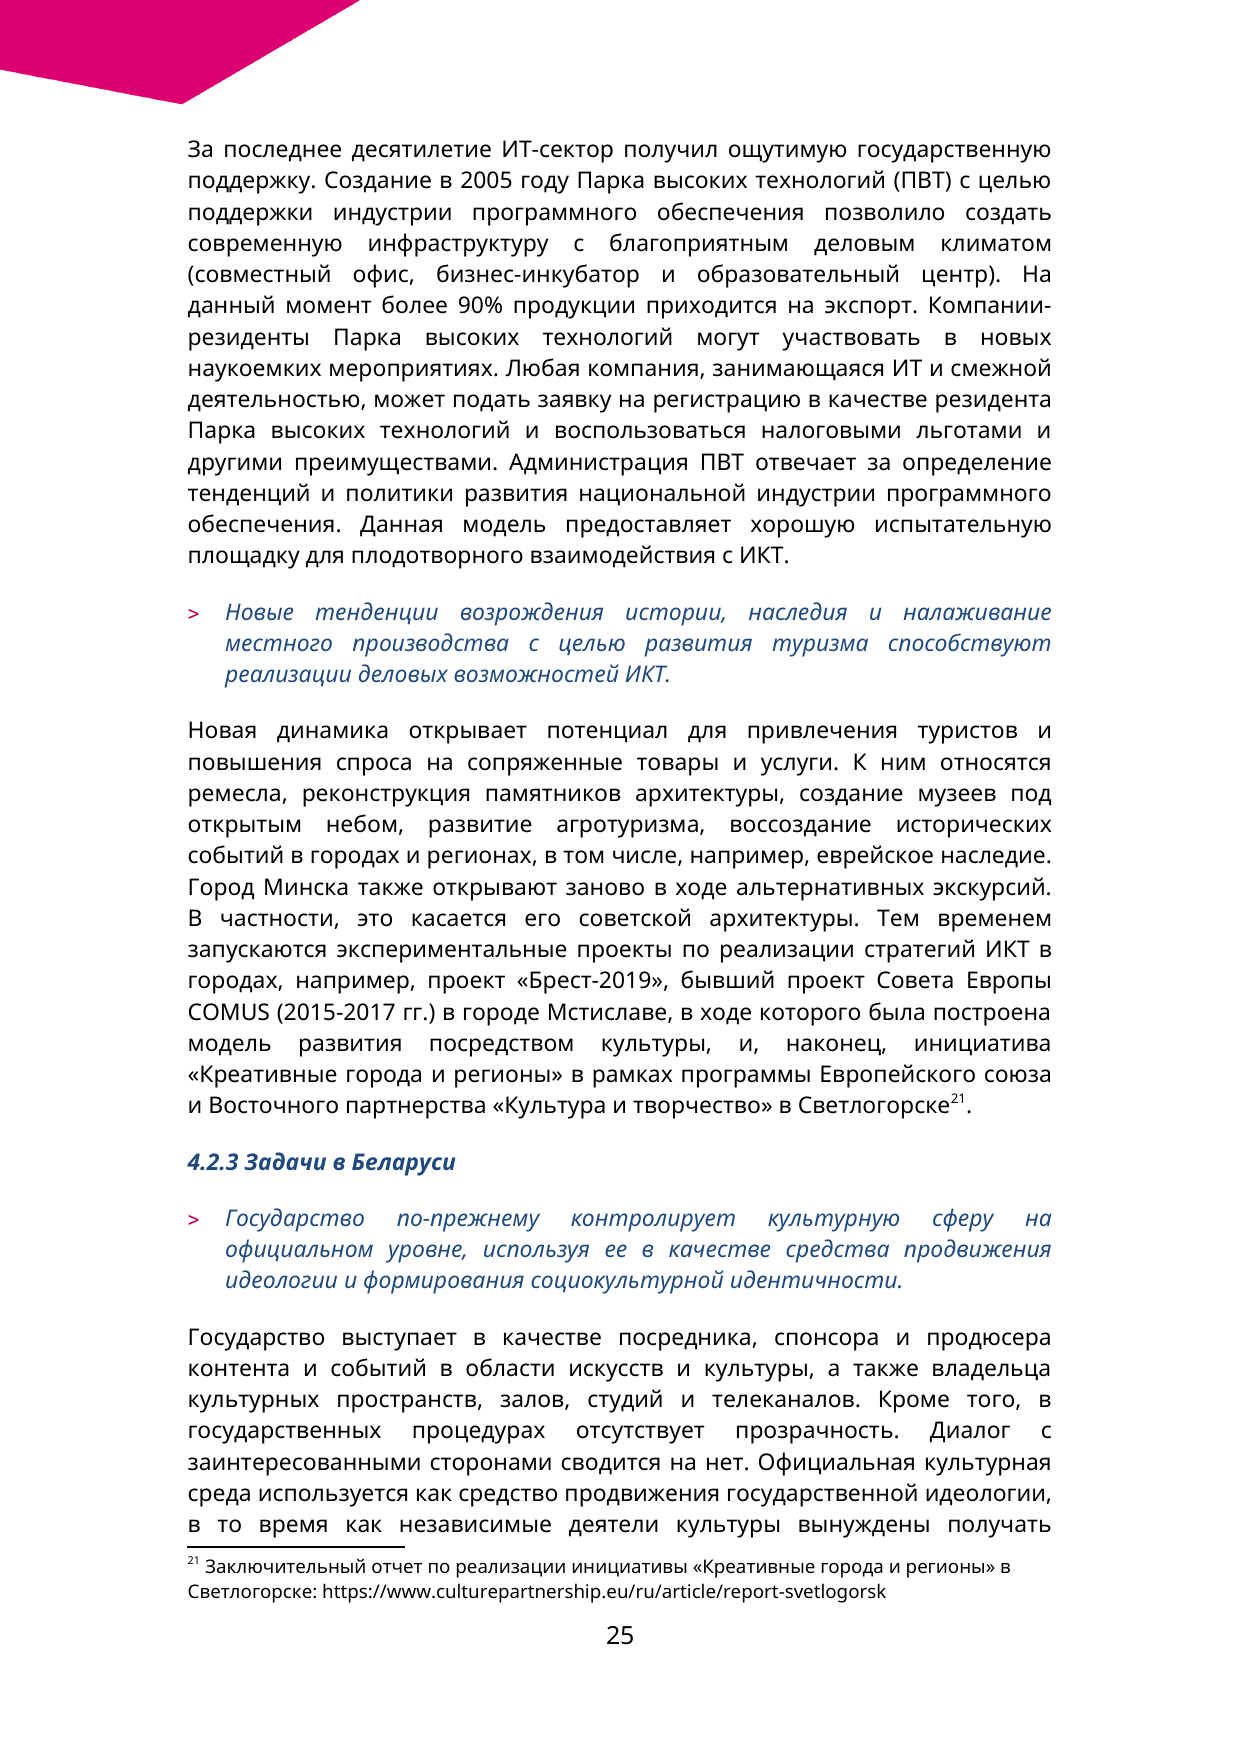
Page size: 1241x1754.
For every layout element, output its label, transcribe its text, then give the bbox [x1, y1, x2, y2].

text Новые тенденции возрождения истории, наследия и налаживание местного производства с целью развития туризма способствуют реализации деловых возможностей ИКТ. [187, 595, 1053, 689]
text Государство по-прежнему контролирует культурную сферу на официальном уровне, используя ее в качестве средства продвижения идеологии и формирования социокультурной идентичности. [187, 1202, 1053, 1295]
subtitle 4.2.3 Задачи в Беларуси [187, 1145, 1053, 1177]
list Новая динамика открывает потенциал для привлечения туристов и повышения спроса на сопряженные товары и услуги. К ним относятся ремесла, реконструкция памятников архитектуры, создание музеев под открытым небом, развитие агротуризма, воссоздание исторических событий в городах и регионах, в том числе, например, еврейское наследие. Город Минска также открывают заново в ходе альтернативных экскурсий. В частности, это касается его советской архитектуры. Тем временем запускаются экспериментальные проекты по реализации стратегий ИКТ в городах, например, проект «Брест-2019», бывший проект Совета Европы COMUS (2015-2017 гг.) в городе Мстиславе, в ходе которого была построена модель развития посредством культуры, и, наконец, инициатива «Креативные города и регионы» в рамках программы Европейского союза и Восточного партнерства «Культура и творчество» в Светлогорске. [187, 714, 1053, 1120]
list За последнее десятилетие ИТ-сектор получил ощутимую государственную поддержку. Создание в 2005 году Парка высоких технологий (ПВТ) с целью поддержки индустрии программного обеспечения позволило создать современную инфраструктуру с благоприятным деловым климатом (совместный офис, бизнес-инкубатор и образовательный центр). На данный момент более 90% продукции приходится на экспорт. Компании-резиденты Парка высоких технологий могут участвовать в новых наукоемких мероприятиях. Любая компания, занимающаяся ИТ и смежной деятельностью, может подать заявку на регистрацию в качестве резидента Парка высоких технологий и воспользоваться налоговыми льготами и другими преимуществами. Администрация ПВТ отвечает за определение тенденций и политики развития национальной индустрии программного обеспечения. Данная модель предоставляет хорошую испытательную площадку для плодотворного взаимодействия с ИКТ. [187, 133, 1053, 570]
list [187, 1320, 1053, 1539]
picture [0, 0, 375, 113]
